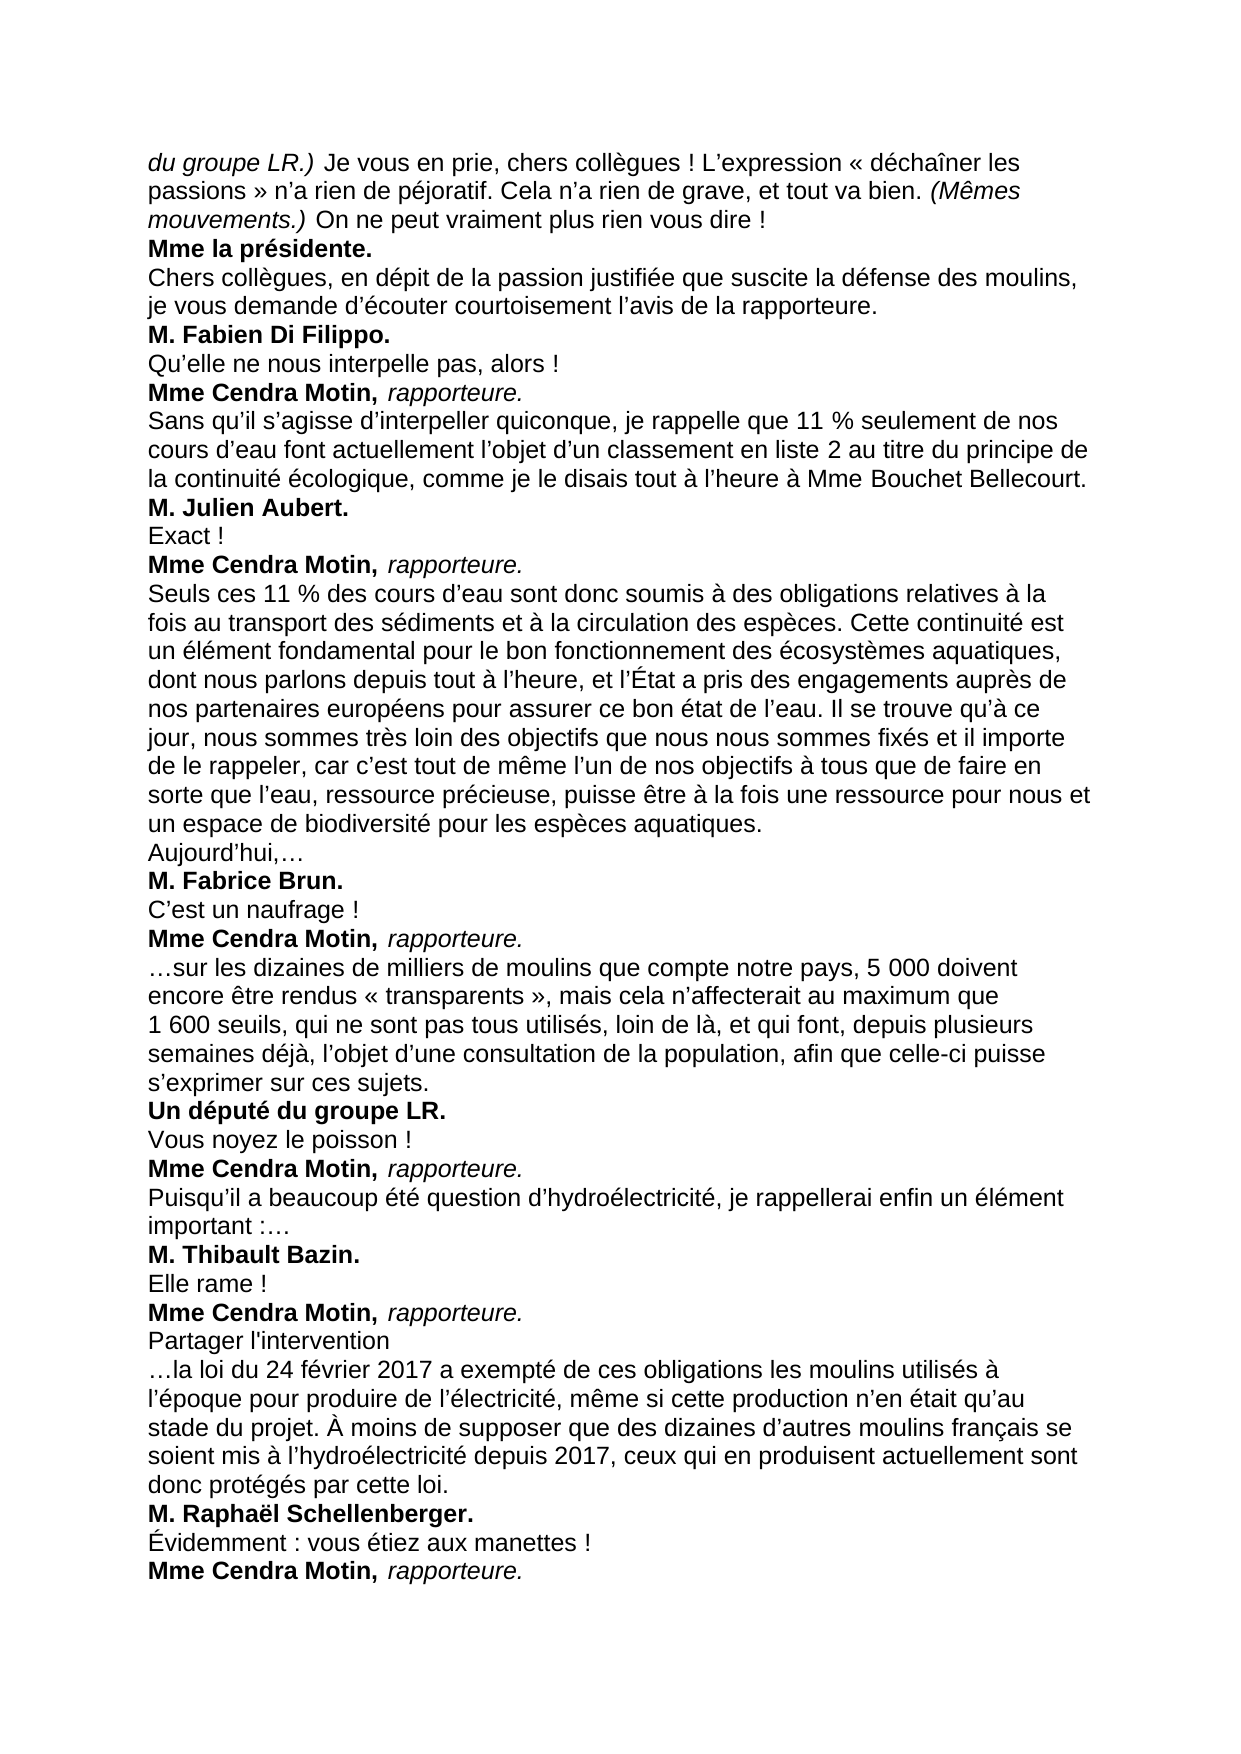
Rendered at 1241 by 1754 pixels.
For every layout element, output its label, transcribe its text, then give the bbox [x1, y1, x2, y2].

text Sans qu’il s’agisse d’interpeller quiconque, je rappelle que 11 % seulement de nos cours d’eau font actuellement l’objet d’un classement en liste 2 au titre du principe de la continuité écologique, comme je le disais tout à l’heure à Mme Bouchet Bellecourt. [148, 406, 1093, 493]
text Un député du groupe LR. [148, 1096, 1093, 1125]
text M. Fabien Di Filippo. [148, 320, 1093, 349]
text Chers collègues, en dépit de la passion justifiée que suscite la défense des moulins, je vous demande d’écouter courtoisement l’avis de la rapporteure. [148, 263, 1093, 320]
text …la loi du 24 février 2017 a exempté de ces obligations les moulins utilisés à l’époque pour produire de l’électricité, même si cette production n’en était qu’au stade du projet. À moins de supposer que des dizaines d’autres moulins français se soient mis à l’hydroélectricité depuis 2017, ceux qui en produisent actuellement sont donc protégés par cette loi. [148, 1355, 1093, 1499]
text C’est un naufrage ! [148, 895, 1093, 924]
text Mme Cendra Motin, rapporteure. [148, 1556, 1093, 1585]
text M. Raphaël Schellenberger. [148, 1499, 1093, 1528]
text Mme Cendra Motin, rapporteure. [148, 550, 1093, 579]
text Mme Cendra Motin, rapporteure. [148, 924, 1093, 953]
text Puisqu’il a beaucoup été question d’hydroélectricité, je rappellerai enfin un élément important :… [148, 1183, 1093, 1240]
text M. Fabrice Brun. [148, 866, 1093, 895]
text Évidemment : vous étiez aux manettes ! [148, 1528, 1093, 1556]
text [148, 148, 1093, 234]
text Mme Cendra Motin, rapporteure. [148, 1154, 1093, 1183]
text Mme Cendra Motin, rapporteure. [148, 378, 1093, 406]
text Qu’elle ne nous interpelle pas, alors ! [148, 349, 1093, 378]
text Elle rame ! [148, 1269, 1093, 1298]
text Vous noyez le poisson ! [148, 1125, 1093, 1154]
text M. Julien Aubert. [148, 493, 1093, 521]
text Seuls ces 11 % des cours d’eau sont donc soumis à des obligations relatives à la fois au transport des sédiments et à la circulation des espèces. Cette continuité est un élément fondamental pour le bon fonctionnement des écosystèmes aquatiques, dont nous parlons depuis tout à l’heure, et l’État a pris des engagements auprès de nos partenaires européens pour assurer ce bon état de l’eau. Il se trouve qu’à ce jour, nous sommes très loin des objectifs que nous nous sommes fixés et il importe de le rappeler, car c’est tout de même l’un de nos objectifs à tous que de faire en sorte que l’eau, ressource précieuse, puisse être à la fois une ressource pour nous et un espace de biodiversité pour les espèces aquatiques. Aujourd’hui,… [148, 579, 1093, 866]
text Mme Cendra Motin, rapporteure. [148, 1298, 1093, 1326]
text …sur les dizaines de milliers de moulins que compte notre pays, 5 000 doivent encore être rendus « transparents », mais cela n’affecterait au maximum que 1 600 seuils, qui ne sont pas tous utilisés, loin de là, et qui font, depuis plusieurs semaines déjà, l’objet d’une consultation de la population, afin que celle-ci puisse s’exprimer sur ces sujets. [148, 953, 1093, 1096]
text M. Thibault Bazin. [148, 1240, 1093, 1269]
text Mme la présidente. [148, 234, 1093, 263]
text Partager l'intervention [148, 1326, 1093, 1355]
text Exact ! [148, 521, 1093, 550]
